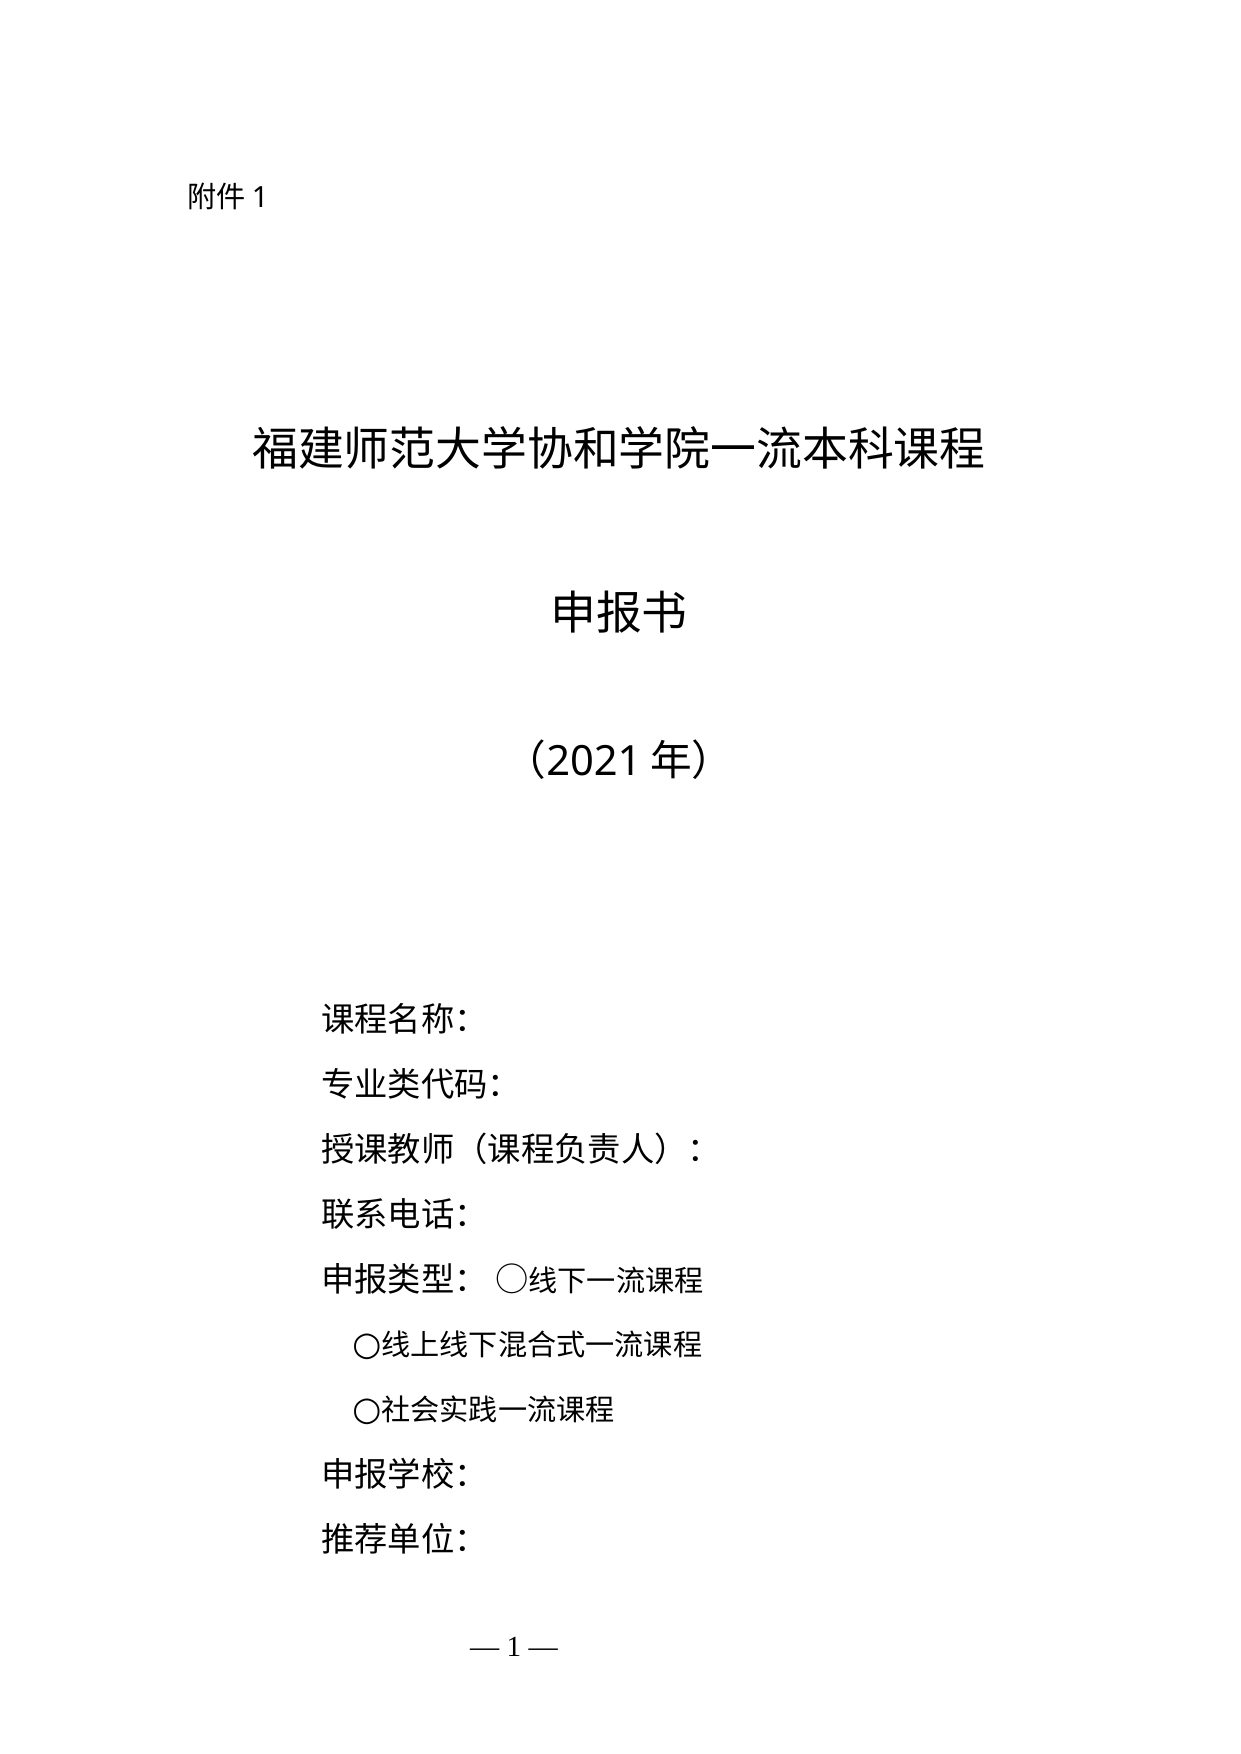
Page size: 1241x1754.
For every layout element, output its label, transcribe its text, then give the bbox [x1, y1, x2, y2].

text 授课教师（课程负责人）： [187, 1114, 1050, 1179]
text 推荐单位： [187, 1504, 1050, 1569]
text ○社会实践一流课程 [187, 1374, 1050, 1439]
text 申报类型： ○线下一流课程 [187, 1244, 1050, 1309]
text 课程名称： [187, 984, 1050, 1049]
text 申报书 [187, 561, 1050, 658]
text 福建师范大学协和学院一流本科课程 [187, 397, 1050, 494]
text ○线上线下混合式一流课程 [187, 1309, 1050, 1374]
text 联系电话： [187, 1179, 1050, 1244]
text 申报学校： [187, 1439, 1050, 1504]
text 附件1 [187, 162, 1050, 227]
text 专业类代码： [187, 1049, 1050, 1114]
text （2021年） [187, 724, 1050, 789]
